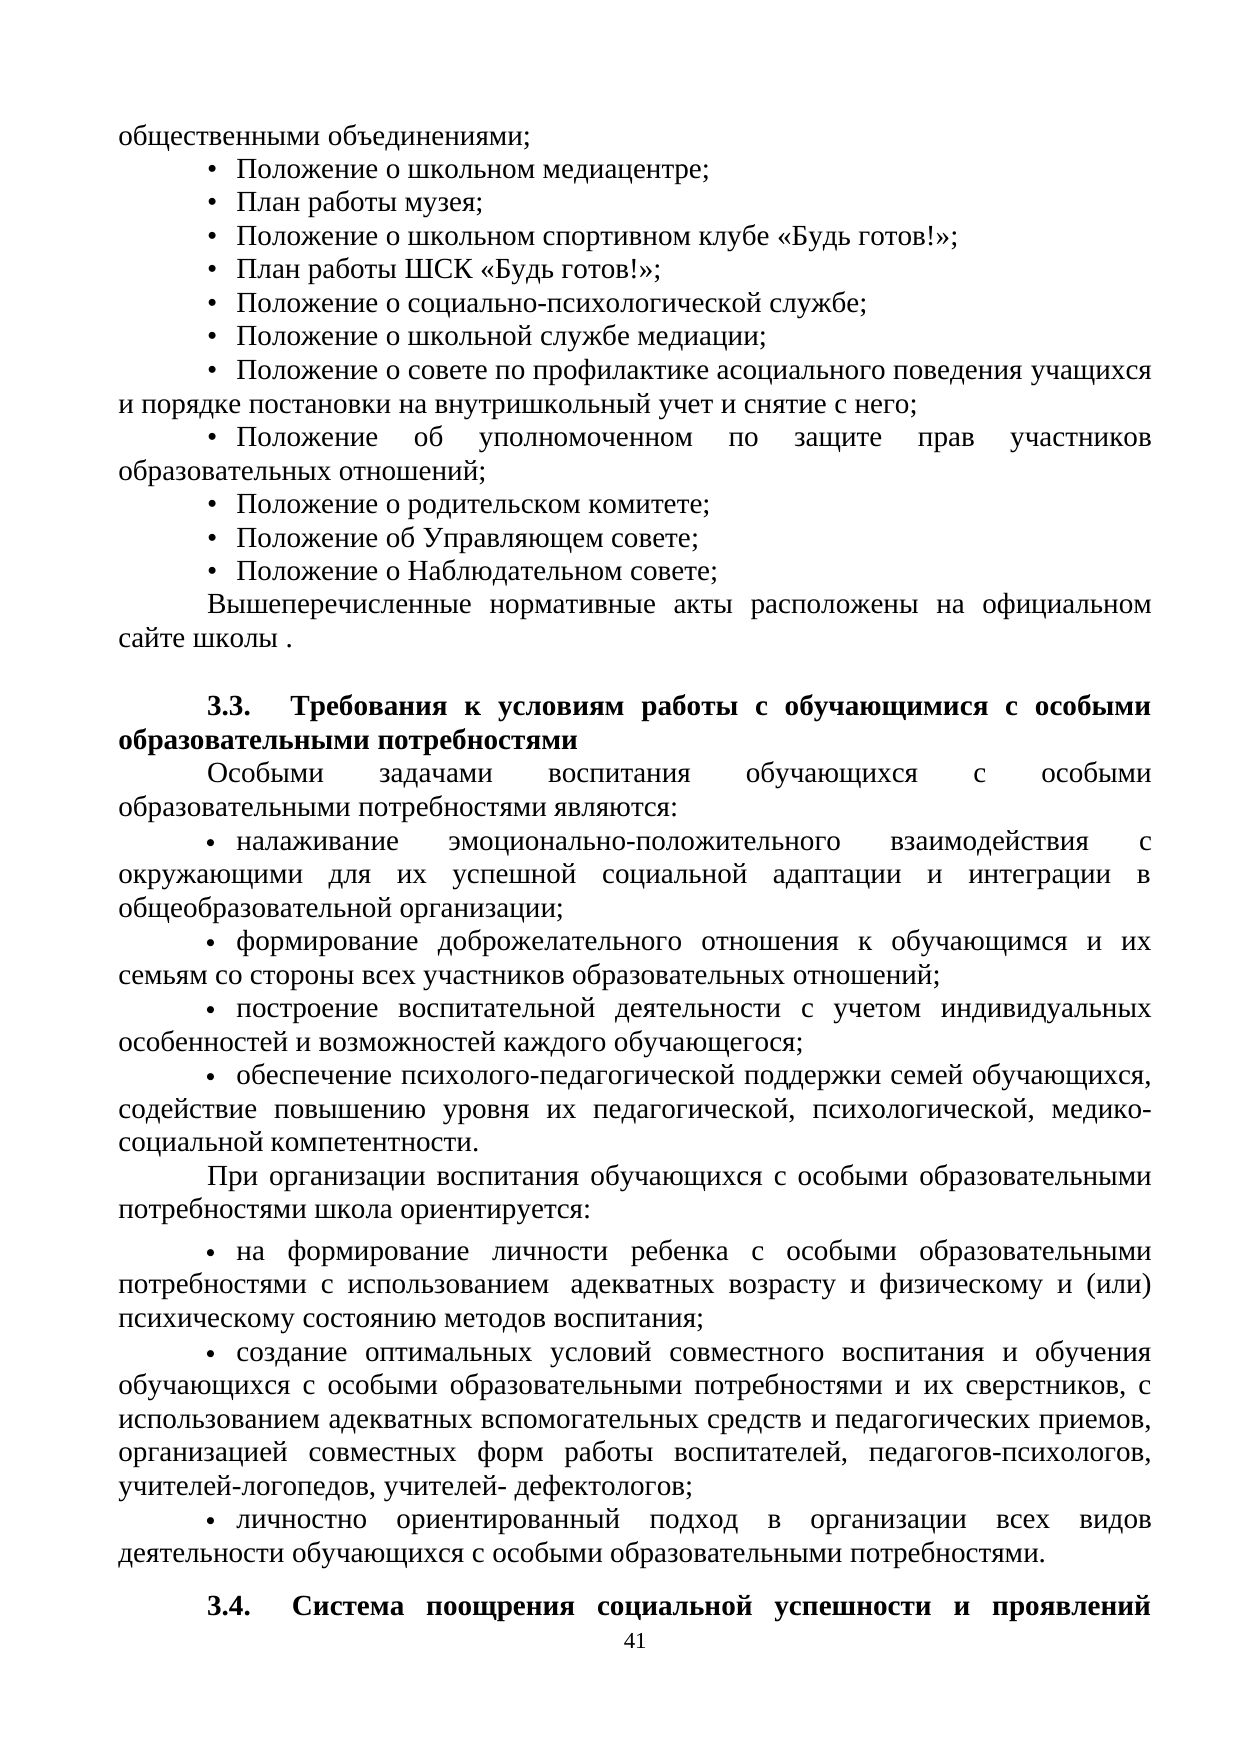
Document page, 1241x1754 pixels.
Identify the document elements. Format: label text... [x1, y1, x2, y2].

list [118, 1588, 1152, 1621]
list Положение о родительском комитете; [118, 487, 1152, 520]
list Требования к условиям работы с обучающимися с особыми образовательными потребностями [118, 688, 1152, 756]
list формирование доброжелательного отношения к обучающимся и их семьям со стороны всех участников образовательных отношений; [118, 923, 1152, 990]
list Положение о школьном спортивном клубе «Будь готов!»; [118, 218, 1152, 252]
text Особыми задачами воспитания обучающихся с особыми образовательными потребностями являются: [118, 756, 1152, 823]
list на формирование личности ребенка с особыми образовательными потребностями с использованием адекватных возрасту и физическому и (или) психическому состоянию методов воспитания; [118, 1233, 1152, 1333]
list создание оптимальных условий совместного воспитания и обучения обучающихся с особыми образовательными потребностями и их сверстников, с использованием адекватных вспомогательных средств и педагогических приемов, организацией совместных форм работы воспитателей, педагогов-психологов, учителей-логопедов, учителей- дефектологов; [118, 1334, 1152, 1501]
list Положение о социально-психологической службе; [118, 285, 1152, 319]
list обеспечение психолого-педагогической поддержки семей обучающихся, содействие повышению уровня их педагогической, психологической, медико-социальной компетентности. [118, 1057, 1152, 1158]
list построение воспитательной деятельности с учетом индивидуальных особенностей и возможностей каждого обучающегося; [118, 990, 1152, 1057]
list Положение об Управляющем совете; [118, 520, 1152, 554]
list План работы музея; [118, 185, 1152, 218]
text При организации воспитания обучающихся с особыми образовательными потребностями школа ориентируется: [118, 1158, 1152, 1225]
list Положение о совете по профилактике асоциального поведения учащихся и порядке постановки на внутришкольный учет и снятие с него; [118, 352, 1152, 419]
list Положение о школьной службе медиации; [118, 319, 1152, 352]
list личностно ориентированный подход в организации всех видов деятельности обучающихся с особыми образовательными потребностями. [118, 1501, 1152, 1568]
list Положение об уполномоченном по защите прав участников образовательных отношений; [118, 419, 1152, 487]
list План работы ШСК «Будь готов!»; [118, 252, 1152, 285]
text Вышеперечисленные нормативные акты расположены на официальном сайте школы . [118, 587, 1152, 654]
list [118, 118, 1152, 152]
list налаживание эмоционально-положительного взаимодействия с окружающими для их успешной социальной адаптации и интеграции в общеобразовательной организации; [118, 823, 1152, 923]
list Положение о Наблюдательном совете; [118, 554, 1152, 587]
list Положение о школьном медиацентре; [118, 152, 1152, 185]
